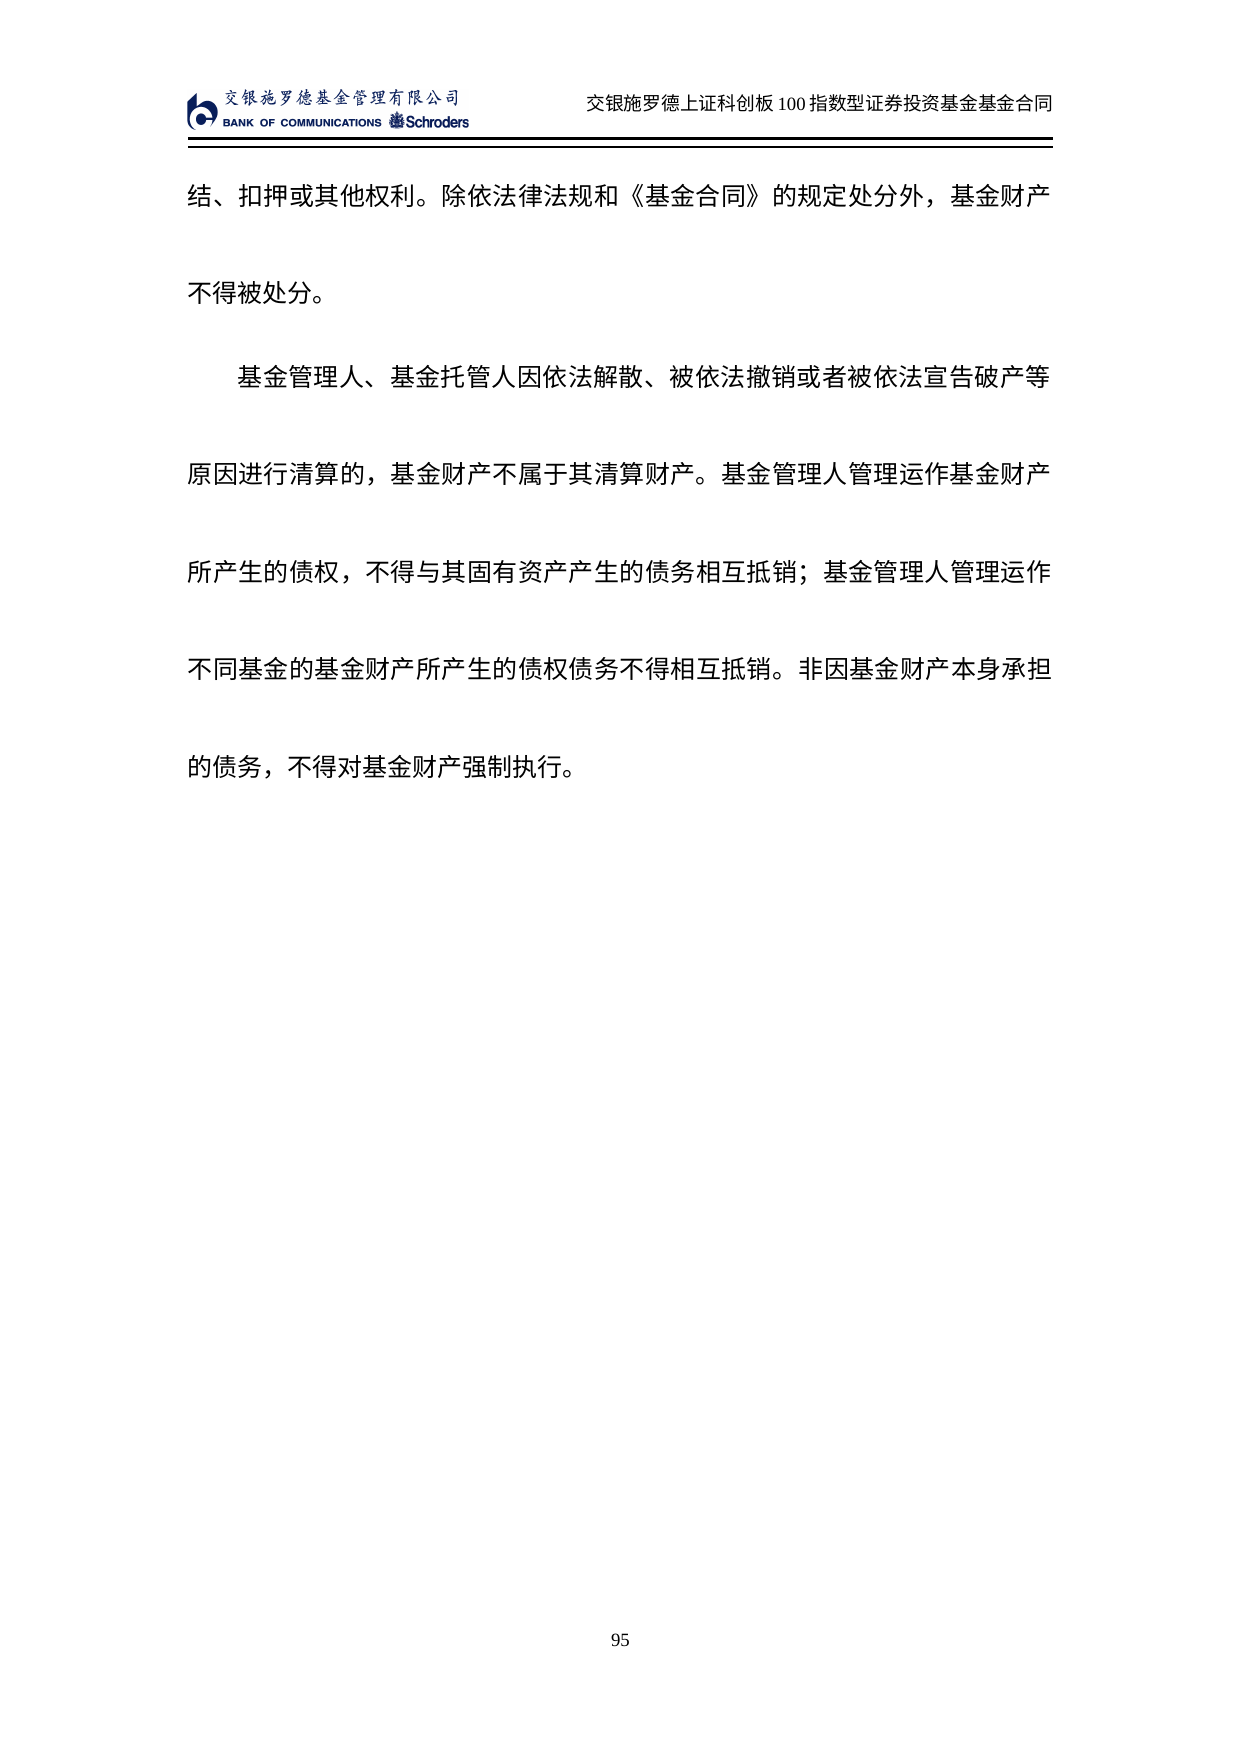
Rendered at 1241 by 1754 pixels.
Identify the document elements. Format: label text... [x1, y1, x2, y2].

picture [187, 89, 469, 130]
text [187, 162, 1053, 324]
text 基金管理人、基金托管人因依法解散、被依法撤销或者被依法宣告破产等原因进行清算的，基金财产不属于其清算财产。基金管理人管理运作基金财产所产生的债权，不得与其固有资产产生的债务相互抵销；基金管理人管理运作不同基金的基金财产所产生的债权债务不得相互抵销。非因基金财产本身承担的债务，不得对基金财产强制执行。 [187, 343, 1053, 798]
